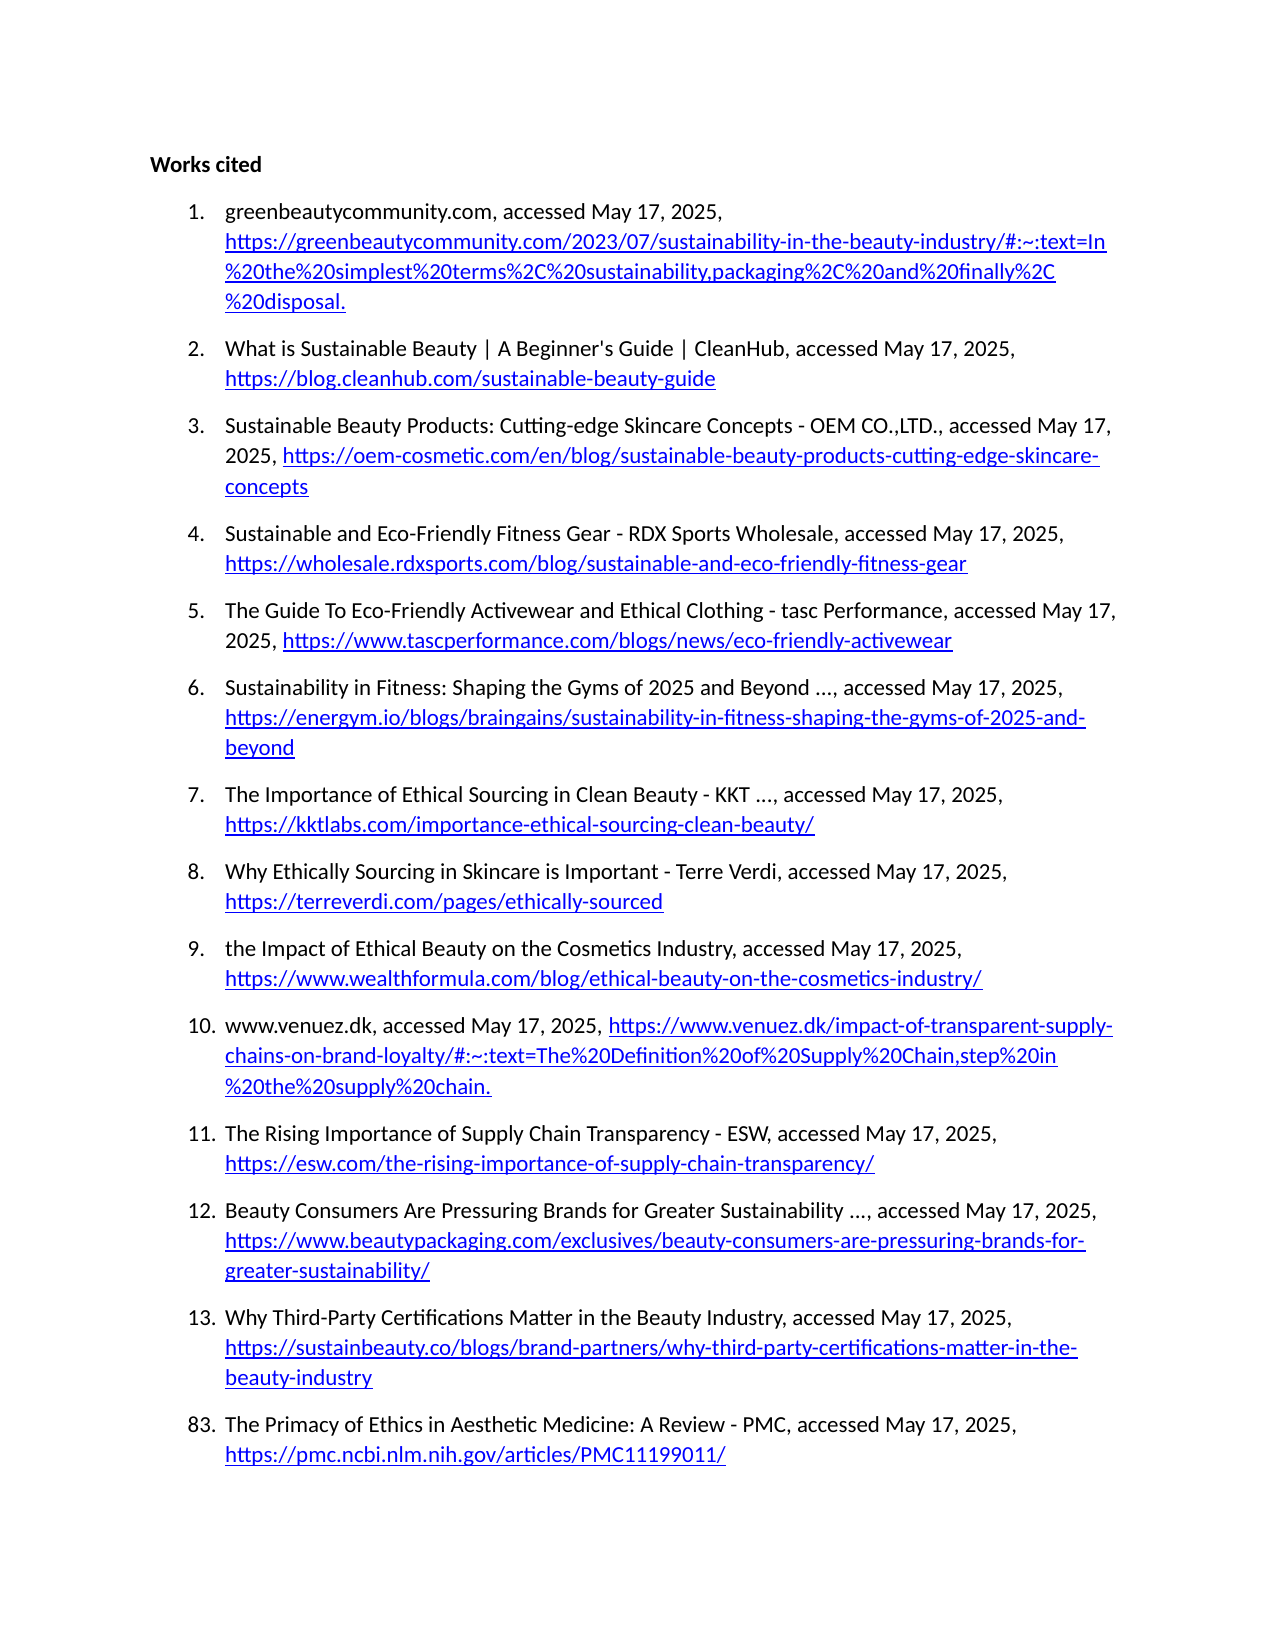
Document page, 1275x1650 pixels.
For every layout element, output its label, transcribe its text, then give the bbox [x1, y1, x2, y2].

list The Importance of Ethical Sourcing in Clean Beauty - KKT ..., accessed May 17, 2025, https://kktlabs.com/importance-ethical-sourcing-clean-beauty/ [187, 780, 1125, 838]
list Sustainability in Fitness: Shaping the Gyms of 2025 and Beyond ..., accessed May 17, 2025, https://energym.io/blogs/braingains/sustainability-in-fitness-shaping-the-gyms-of-2025-and-beyond [187, 673, 1125, 761]
list What is Sustainable Beauty | A Beginner's Guide | CleanHub, accessed May 17, 2025, https://blog.cleanhub.com/sustainable-beauty-guide [187, 334, 1125, 393]
text Works cited [150, 150, 1125, 178]
list The Rising Importance of Supply Chain Transparency - ESW, accessed May 17, 2025, https://esw.com/the-rising-importance-of-supply-chain-transparency/ [187, 1119, 1125, 1177]
list Why Third-Party Certifications Matter in the Beauty Industry, accessed May 17, 2025, https://sustainbeauty.co/blogs/brand-partners/why-third-party-certifications-matter-in-the-beauty-industry [187, 1303, 1125, 1392]
list The Primacy of Ethics in Aesthetic Medicine: A Review - PMC, accessed May 17, 2025, https://pmc.ncbi.nlm.nih.gov/articles/PMC11199011/ [187, 1410, 1125, 1469]
list www.venuez.dk, accessed May 17, 2025, https://www.venuez.dk/impact-of-transparent-supply-chains-on-brand-loyalty/#:~:text=The%20Definition%20of%20Supply%20Chain,step%20in%20the%20supply%20chain. [187, 1011, 1125, 1100]
list Why Ethically Sourcing in Skincare is Important - Terre Verdi, accessed May 17, 2025, https://terreverdi.com/pages/ethically-sourced [187, 857, 1125, 916]
list the Impact of Ethical Beauty on the Cosmetics Industry, accessed May 17, 2025, https://www.wealthformula.com/blog/ethical-beauty-on-the-cosmetics-industry/ [187, 934, 1125, 993]
list greenbeautycommunity.com, accessed May 17, 2025, https://greenbeautycommunity.com/2023/07/sustainability-in-the-beauty-industry/#:~:text=In%20the%20simplest%20terms%2C%20sustainability,packaging%2C%20and%20finally%2C%20disposal. [187, 197, 1125, 316]
list Beauty Consumers Are Pressuring Brands for Greater Sustainability ..., accessed May 17, 2025, https://www.beautypackaging.com/exclusives/beauty-consumers-are-pressuring-brands-for-greater-sustainability/ [187, 1196, 1125, 1284]
list The Guide To Eco-Friendly Activewear and Ethical Clothing - tasc Performance, accessed May 17, 2025, https://www.tascperformance.com/blogs/news/eco-friendly-activewear [187, 596, 1125, 654]
list Sustainable Beauty Products: Cutting-edge Skincare Concepts - OEM CO.,LTD., accessed May 17, 2025, https://oem-cosmetic.com/en/blog/sustainable-beauty-products-cutting-edge-skincare-concepts [187, 411, 1125, 500]
list Sustainable and Eco-Friendly Fitness Gear - RDX Sports Wholesale, accessed May 17, 2025, https://wholesale.rdxsports.com/blog/sustainable-and-eco-friendly-fitness-gear [187, 519, 1125, 577]
